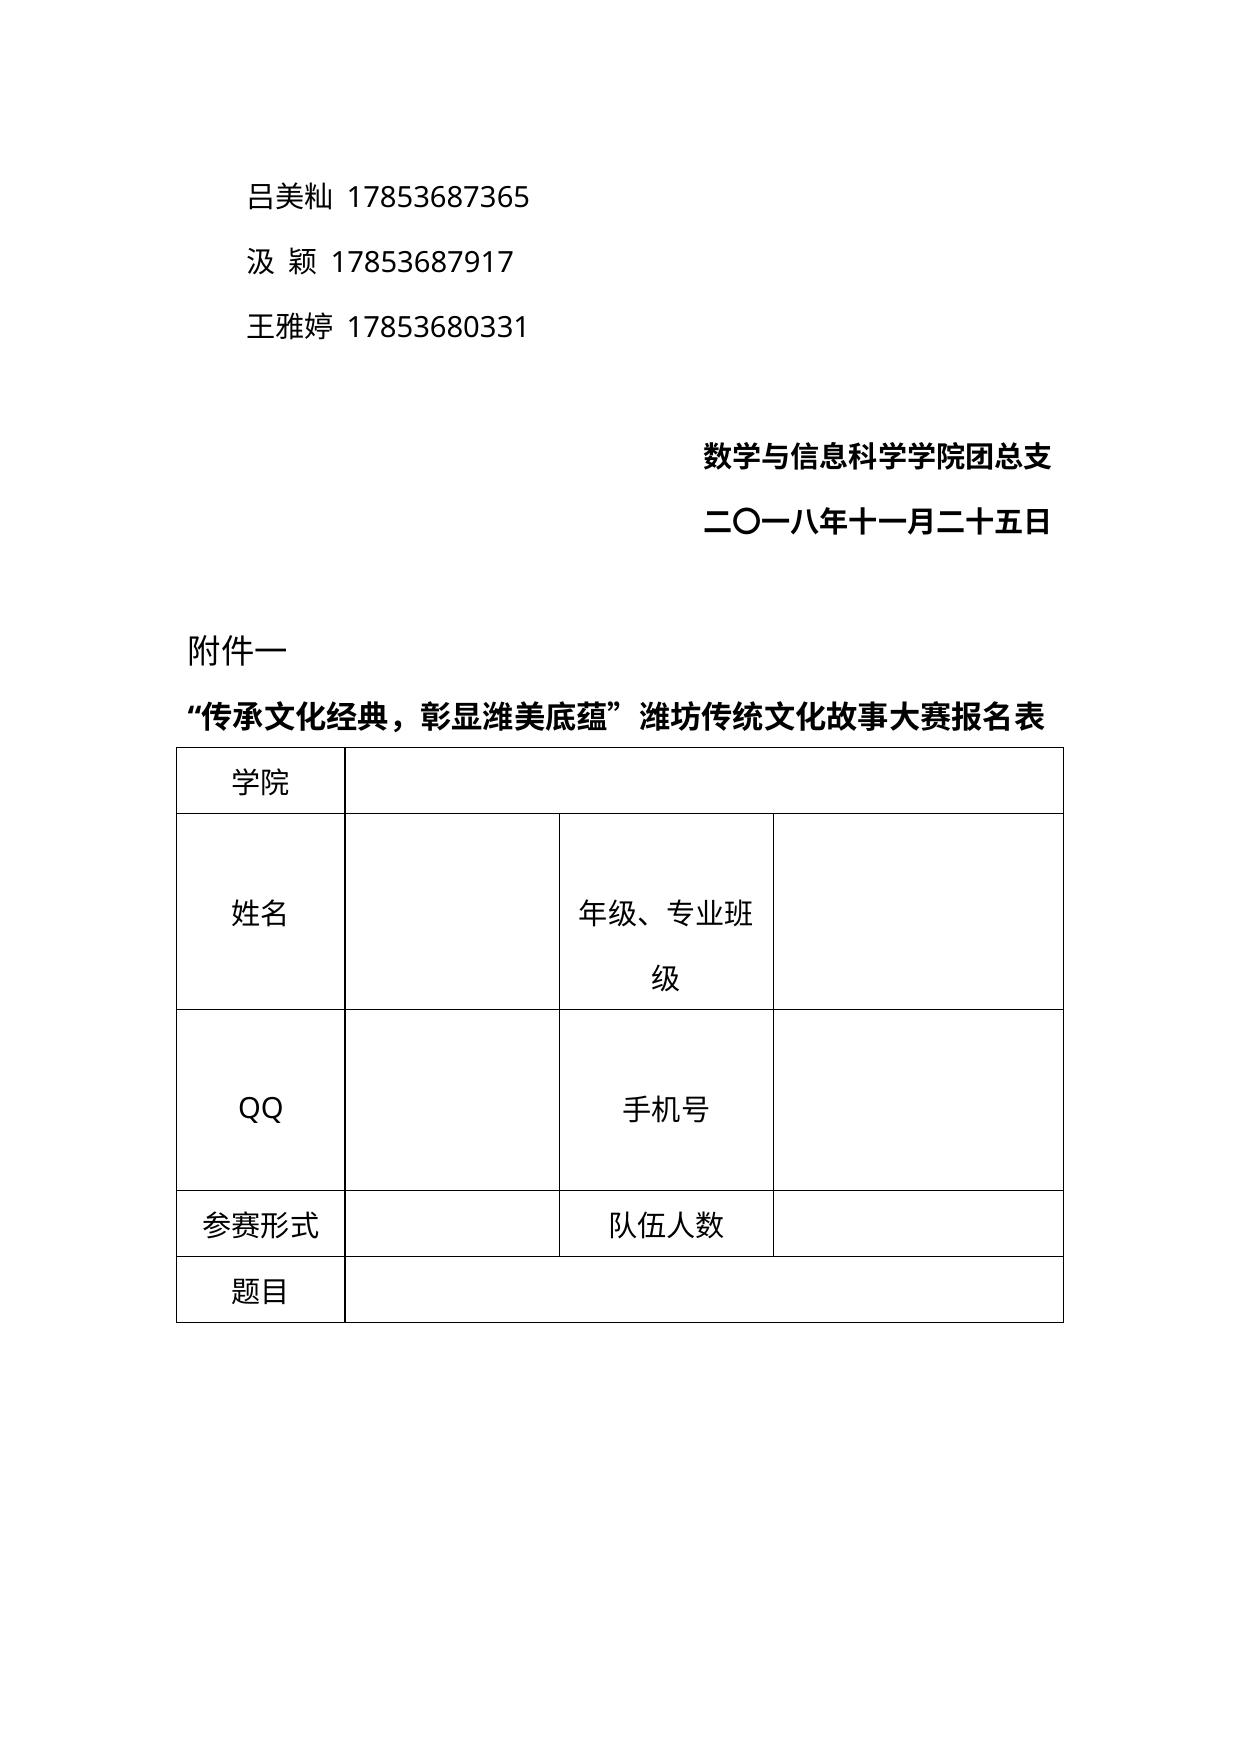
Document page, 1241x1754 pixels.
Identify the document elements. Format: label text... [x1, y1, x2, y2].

table_cell [346, 1191, 559, 1256]
list 附件一 [187, 617, 1053, 682]
table_cell 手机号 [560, 1010, 773, 1190]
table_header 学院 [177, 748, 344, 813]
table_cell [774, 1191, 1063, 1256]
table_cell [346, 1010, 559, 1190]
list “传承文化经典，彰显潍美底蕴”潍坊传统文化故事大赛报名表 [187, 682, 1053, 747]
list 二〇一八年十一月二十五日 [187, 487, 1053, 552]
table_cell 题目 [177, 1257, 344, 1322]
table_cell [346, 1257, 1063, 1322]
list 数学与信息科学学院团总支 [187, 422, 1053, 487]
table_cell 年级、专业班级 [560, 814, 773, 1009]
table_cell [774, 814, 1063, 1009]
list 汲 颖 17853687917 [187, 227, 1053, 292]
table_cell 姓名 [177, 814, 344, 1009]
table_cell 参赛形式 [177, 1191, 344, 1256]
table_cell [346, 814, 559, 1009]
table_cell 队伍人数 [560, 1191, 773, 1256]
list 吕美籼 17853687365 [187, 162, 1053, 227]
list 王雅婷 17853680331 [187, 292, 1053, 357]
table_header [346, 748, 1063, 813]
table_cell QQ [177, 1010, 344, 1190]
table_cell [774, 1010, 1063, 1190]
